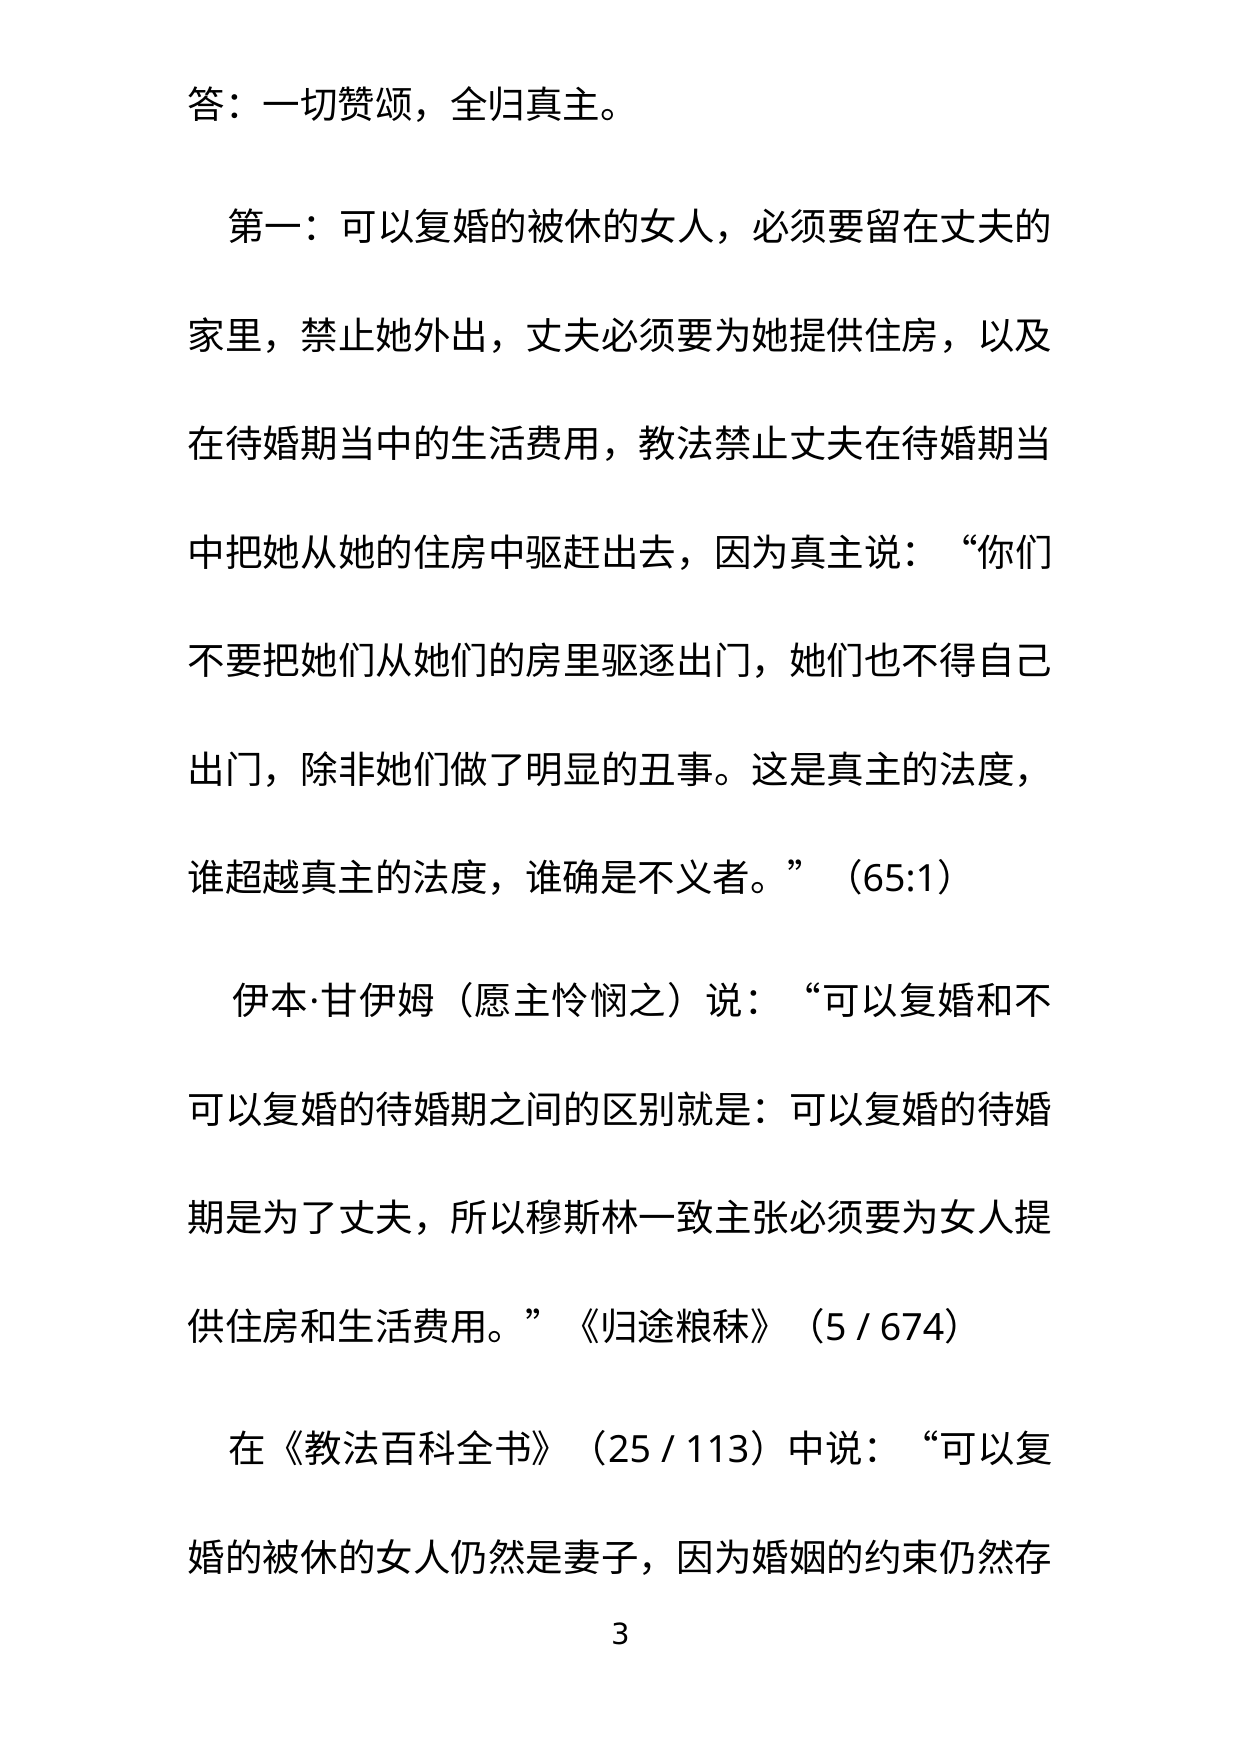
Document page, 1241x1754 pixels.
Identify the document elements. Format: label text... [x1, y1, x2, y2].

text 伊本·甘伊姆（愿主怜悯之）说：“可以复婚和不可以复婚的待婚期之间的区别就是：可以复婚的待婚期是为了丈夫，所以穆斯林一致主张必须要为女人提供住房和生活费用。”《归途粮秣》（5 / 674） [187, 971, 1053, 1351]
text 答：一切赞颂，全归真主。 [187, 75, 1053, 129]
text 第一：可以复婚的被休的女人，必须要留在丈夫的家里，禁止她外出，丈夫必须要为她提供住房，以及在待婚期当中的生活费用，教法禁止丈夫在待婚期当中把她从她的住房中驱赶出去，因为真主说：“你们不要把她们从她们的房里驱逐出门，她们也不得自己出门，除非她们做了明显的丑事。这是真主的法度，谁超越真主的法度，谁确是不义者。”（65:1） [187, 197, 1053, 903]
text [187, 1419, 1053, 1582]
